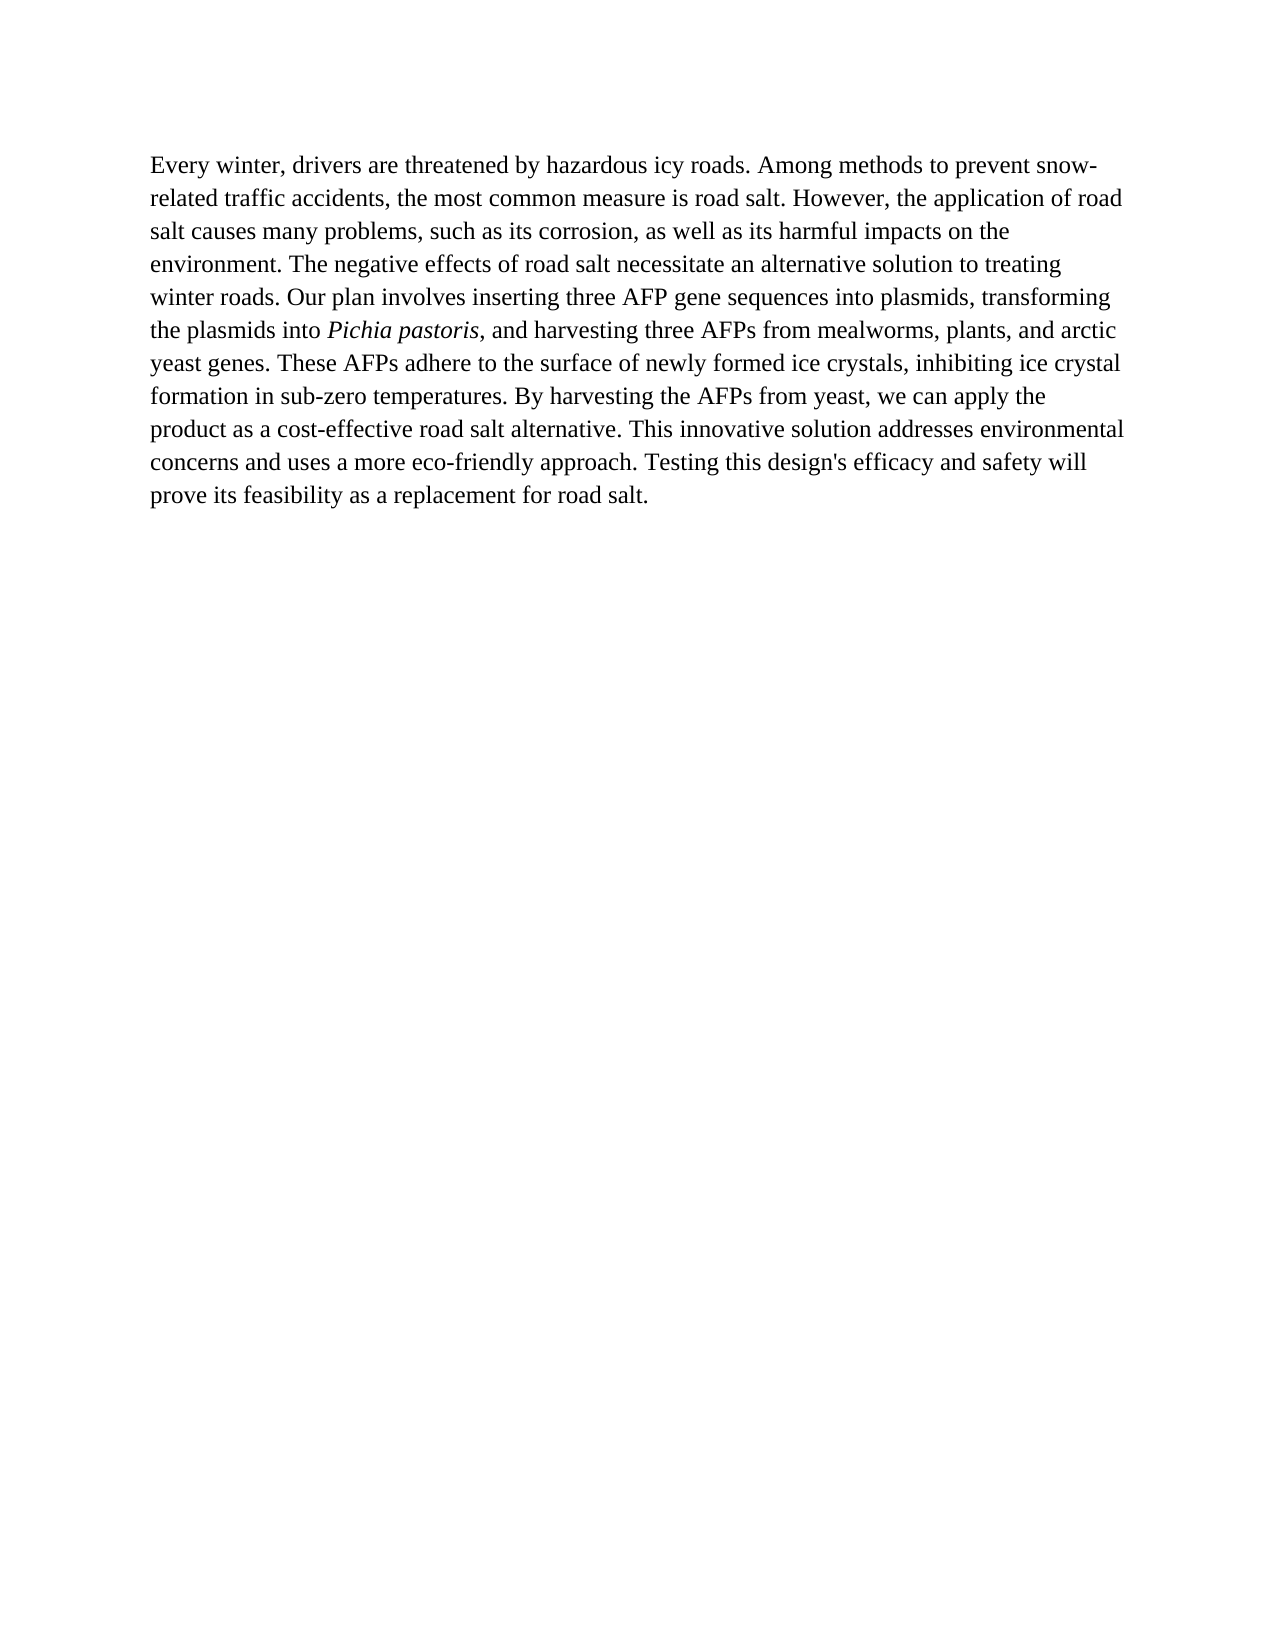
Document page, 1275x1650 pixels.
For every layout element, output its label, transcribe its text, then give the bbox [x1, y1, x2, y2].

text Every winter, drivers are threatened by hazardous icy roads. Among methods to prevent snow-related traffic accidents, the most common measure is road salt. However, the application of road salt causes many problems, such as its corrosion, as well as its harmful impacts on the environment. The negative effects of road salt necessitate an alternative solution to treating winter roads. Our plan involves inserting three AFP gene sequences into plasmids, transforming the plasmids into Pichia pastoris, and harvesting three AFPs from mealworms, plants, and arctic yeast genes. These AFPs adhere to the surface of newly formed ice crystals, inhibiting ice crystal formation in sub-zero temperatures. By harvesting the AFPs from yeast, we can apply the product as a cost-effective road salt alternative. This innovative solution addresses environmental concerns and uses a more eco-friendly approach. Testing this design's efficacy and safety will prove its feasibility as a replacement for road salt. [150, 150, 1125, 509]
